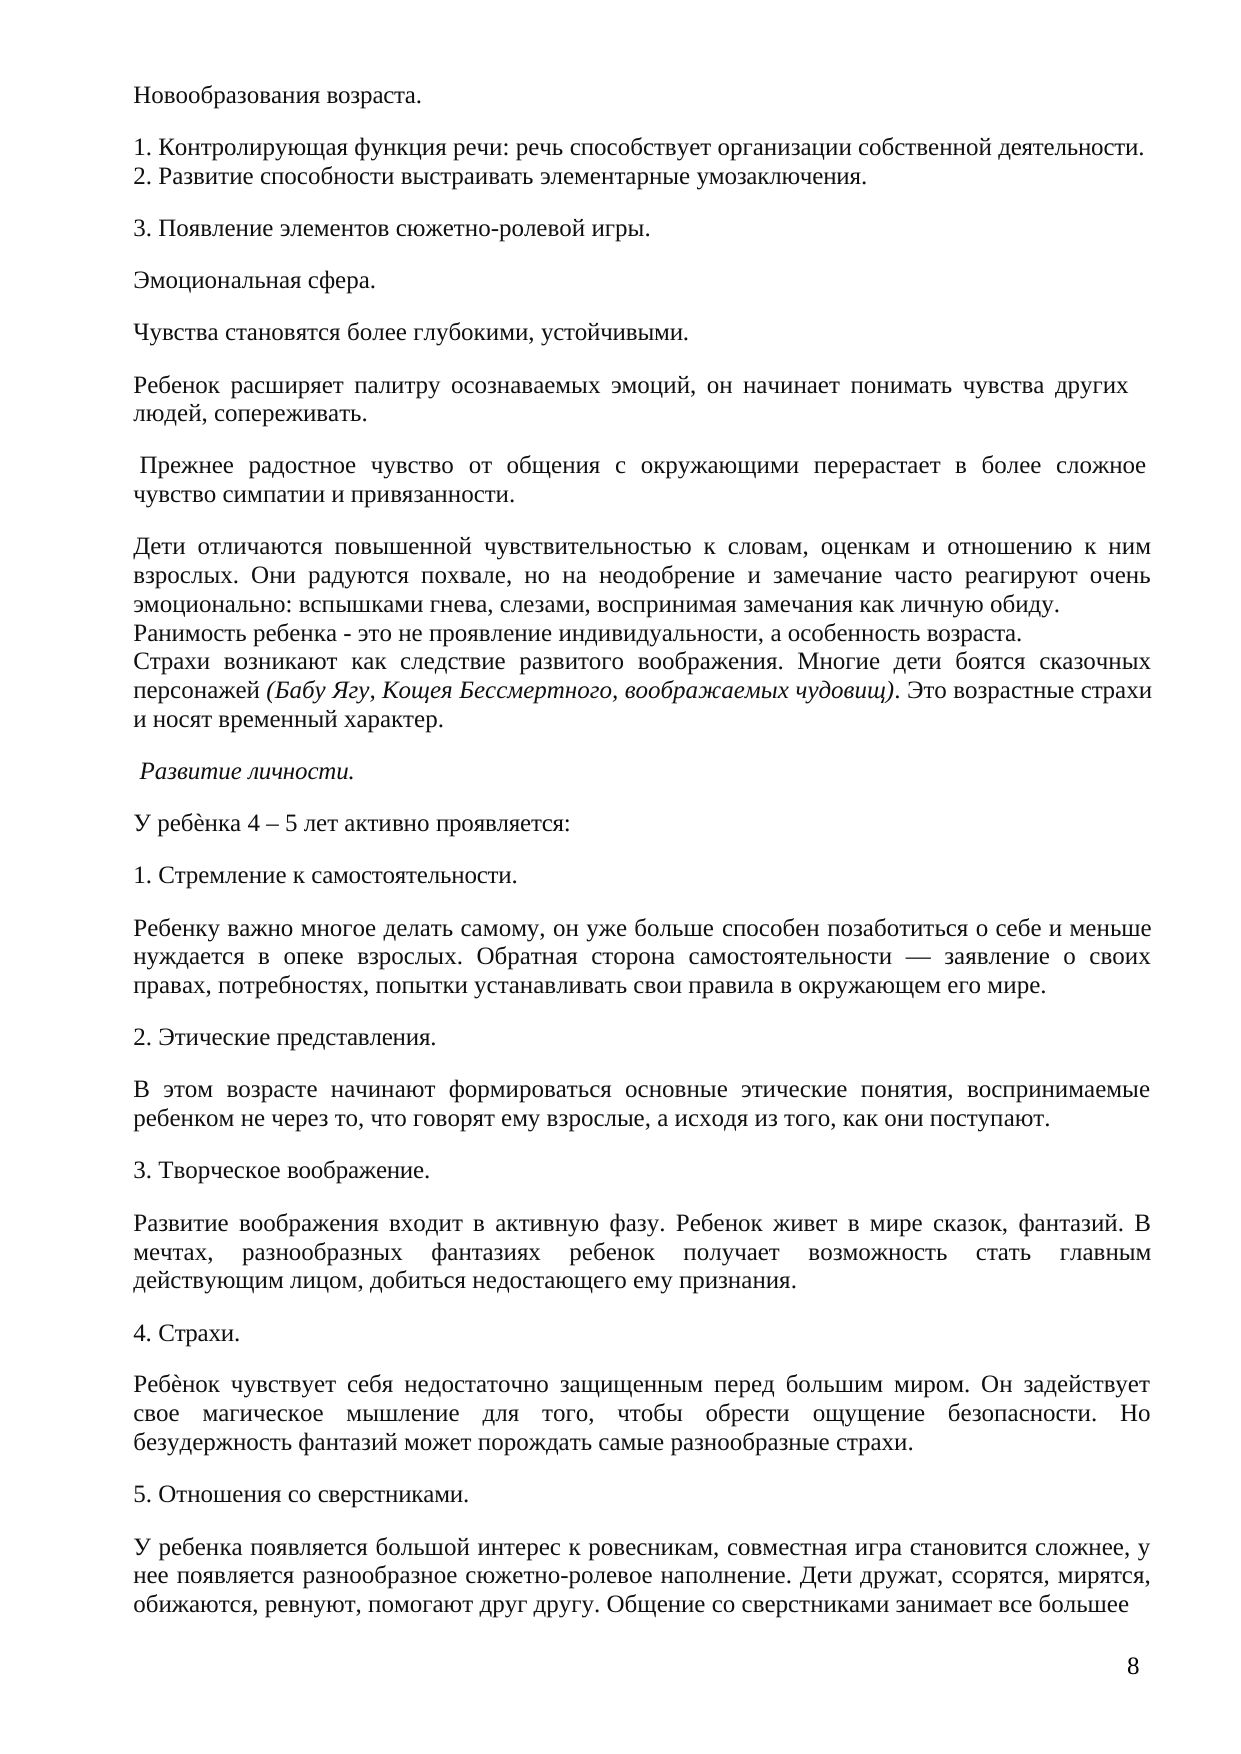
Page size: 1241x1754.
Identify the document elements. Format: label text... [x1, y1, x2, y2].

text Ребѐнок чувствует себя недостаточно защищенным перед большим миром. Он задействует свое магическое мышление для того, чтобы обрести ощущение безопасности. Но безудержность фантазий может порождать самые разнообразные страхи. [133, 1369, 1151, 1456]
text Прежнее радостное чувство от общения с окружающими перерастает в более сложное чувство симпатии и привязанности. [133, 450, 1166, 508]
list Стремление к самостоятельности. [133, 861, 1166, 889]
list Этические представления. [133, 1022, 1166, 1051]
text Развитие воображения входит в активную фазу. Ребенок живет в мире сказок, фантазий. В мечтах, разнообразных фантазиях ребенок получает возможность стать главным действующим лицом, добиться недостающего ему признания. [133, 1208, 1152, 1294]
text Ребенок расширяет палитру осознаваемых эмоций, он начинает понимать чувства других людей, сопереживать. [133, 370, 1166, 427]
text Новообразования возраста. [133, 80, 1166, 109]
list Развитие способности выстраивать элементарные умозаключения. [133, 161, 1166, 190]
list Творческое воображение. [133, 1156, 1166, 1184]
text Чувства становятся более глубокими, устойчивыми. [133, 317, 1166, 346]
text Страхи возникают как следствие развитого воображения. Многие дети боятся сказочных персонажей (Бабу Ягу, Кощея Бессмертного, воображаемых чудовищ). Это возрастные страхи и носят временный характер. [133, 646, 1152, 733]
list Появление элементов сюжетно-ролевой игры. Эмоциональная сфера. [133, 213, 651, 294]
text Ребенку важно многое делать самому, он уже больше способен позаботиться о себе и меньше нуждается в опеке взрослых. Обратная сторона самостоятельности — заявление о своих правах, потребностях, попытки устанавливать свои правила в окружающем его мире. [133, 913, 1152, 999]
text У ребѐнка 4 – 5 лет активно проявляется: [133, 808, 1166, 837]
list Контролирующая функция речи: речь способствует организации собственной деятельности. [133, 132, 1166, 161]
text Ранимость ребенка - это не проявление индивидуальности, а особенность возраста. [133, 618, 1166, 646]
text Развитие личности. [139, 756, 1166, 785]
text У ребенка появляется большой интерес к ровесникам, совместная игра становится сложнее, у нее появляется разнообразное сюжетно-ролевое наполнение. Дети дружат, ссорятся, мирятся, обижаются, ревнуют, помогают друг другу. Общение со сверстниками занимает все большее [133, 1532, 1152, 1618]
text Дети отличаются повышенной чувствительностью к словам, оценкам и отношению к ним взрослых. Они радуются похвале, но на неодобрение и замечание часто реагируют очень эмоционально: вспышками гнева, слезами, воспринимая замечания как личную обиду. [133, 531, 1152, 618]
list Отношения со сверстниками. [133, 1479, 1166, 1508]
list Страхи. [133, 1318, 1166, 1346]
text В этом возрасте начинают формироваться основные этические понятия, воспринимаемые ребенком не через то, что говорят ему взрослые, а исходя из того, как они поступают. [133, 1074, 1151, 1132]
